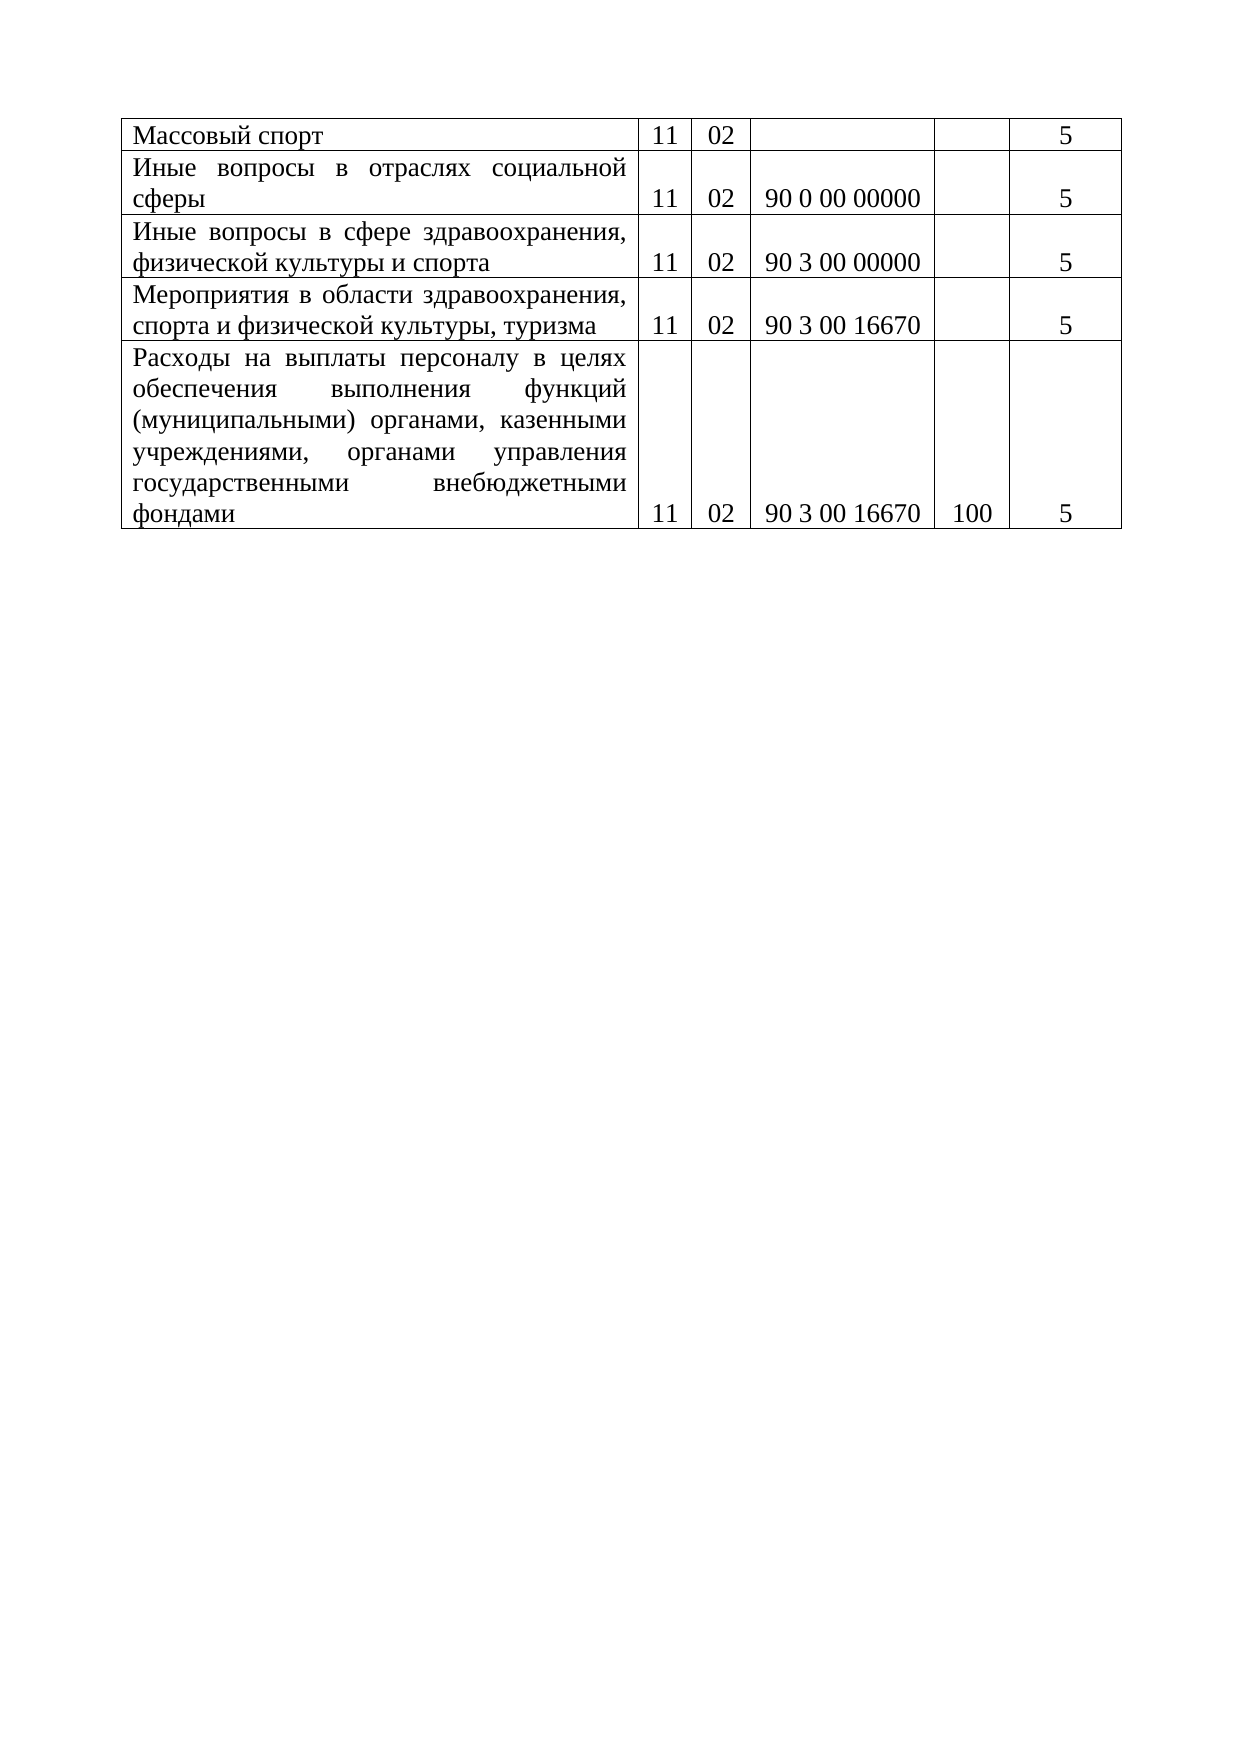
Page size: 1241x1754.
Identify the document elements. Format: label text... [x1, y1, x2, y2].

table_cell 11 [639, 215, 691, 277]
table_cell 02 [692, 119, 750, 150]
table_cell 90 3 00 00000 [751, 215, 934, 277]
table_cell Иные вопросы в сфере здравоохранения, физической культуры и спорта [122, 215, 638, 277]
table_cell [935, 278, 1009, 340]
table_cell 11 [639, 278, 691, 340]
table_cell 11 [639, 151, 691, 214]
table_cell 02 [692, 341, 750, 528]
table_cell Иные вопросы в отраслях социальной сферы [122, 151, 638, 214]
table_cell 100 [935, 341, 1009, 528]
table_cell 5 [1010, 341, 1121, 528]
table_cell 02 [692, 215, 750, 277]
table_cell 5 [1010, 278, 1121, 340]
table_cell 11 [639, 119, 691, 150]
table_cell [751, 119, 934, 150]
table_cell 5 [1010, 151, 1121, 214]
table_cell 11 [639, 341, 691, 528]
table_cell 02 [692, 278, 750, 340]
table_cell 5 [1010, 119, 1121, 150]
table_cell [935, 151, 1009, 214]
table_cell [935, 215, 1009, 277]
table_cell [935, 119, 1009, 150]
table_cell 5 [1010, 215, 1121, 277]
table_cell Расходы на выплаты персоналу в целях обеспечения выполнения функций (муниципальными) органами, казенными учреждениями, органами управления государственными внебюджетными фондами [122, 341, 638, 528]
table_cell 90 3 00 16670 [751, 278, 934, 340]
table_cell 02 [692, 151, 750, 214]
table_cell Массовый спорт [122, 119, 638, 150]
table_cell Мероприятия в области здравоохранения, спорта и физической культуры, туризма [122, 278, 638, 340]
table_cell 90 0 00 00000 [751, 151, 934, 214]
table_cell 90 3 00 16670 [751, 341, 934, 528]
